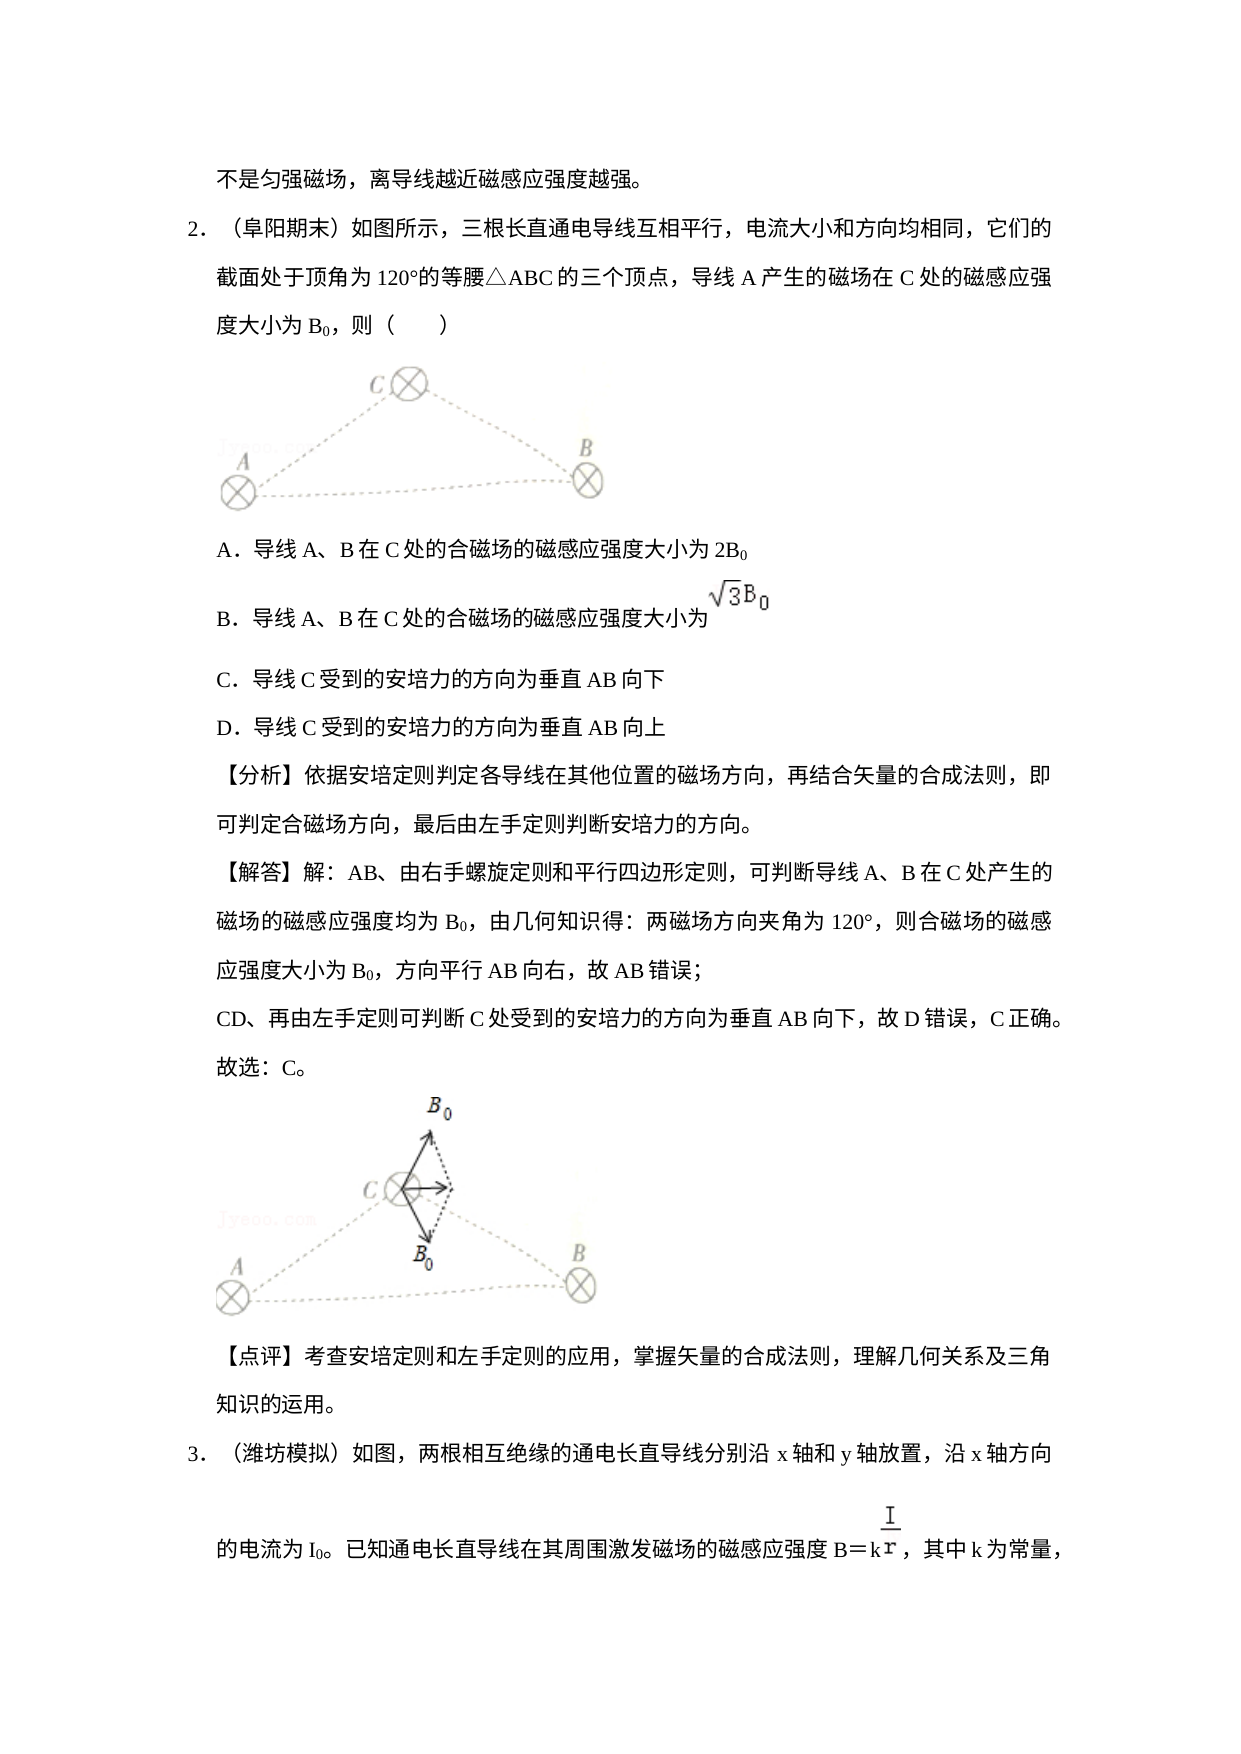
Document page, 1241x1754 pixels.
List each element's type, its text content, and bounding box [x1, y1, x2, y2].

text C．导线C受到的安培力的方向为垂直AB向下 [187, 661, 1053, 694]
text 故选：C。 [216, 1049, 1053, 1082]
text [216, 162, 1053, 194]
picture [880, 1502, 901, 1557]
text 【点评】考查安培定则和左手定则的应用，掌握矢量的合成法则，理解几何关系及三角知识的运用。 [216, 1338, 1053, 1419]
text A．导线A、B在C处的合磁场的磁感应强度大小为2B0 [187, 532, 1053, 564]
text D．导线C受到的安培力的方向为垂直AB向上 [187, 709, 1053, 742]
text B．导线A、B在C处的合磁场的磁感应强度大小为 [187, 580, 1053, 645]
picture [216, 1097, 602, 1321]
text CD、再由左手定则可判断C处受到的安培力的方向为垂直AB向下，故D错误，C正确。 [216, 1001, 1053, 1033]
picture [708, 580, 770, 615]
text 【分析】依据安培定则判定各导线在其他位置的磁场方向，再结合矢量的合成法则，即可判定合磁场方向，最后由左手定则判断安培力的方向。 [216, 758, 1053, 839]
text 2．（阜阳期末）如图所示，三根长直通电导线互相平行，电流大小和方向均相同，它们的截面处于顶角为120°的等腰△ABC的三个顶点，导线A产生的磁场在C处的磁感应强度大小为B0，则（ ） [187, 210, 1053, 340]
text 【解答】解：AB、由右手螺旋定则和平行四边形定则，可判断导线A、B在C处产生的磁场的磁感应强度均为B0，由几何知识得：两磁场方向夹角为120°，则合磁场的磁感应强度大小为B0，方向平行AB向右，故AB错误； [216, 855, 1053, 985]
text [187, 1435, 1053, 1565]
picture [216, 356, 617, 516]
